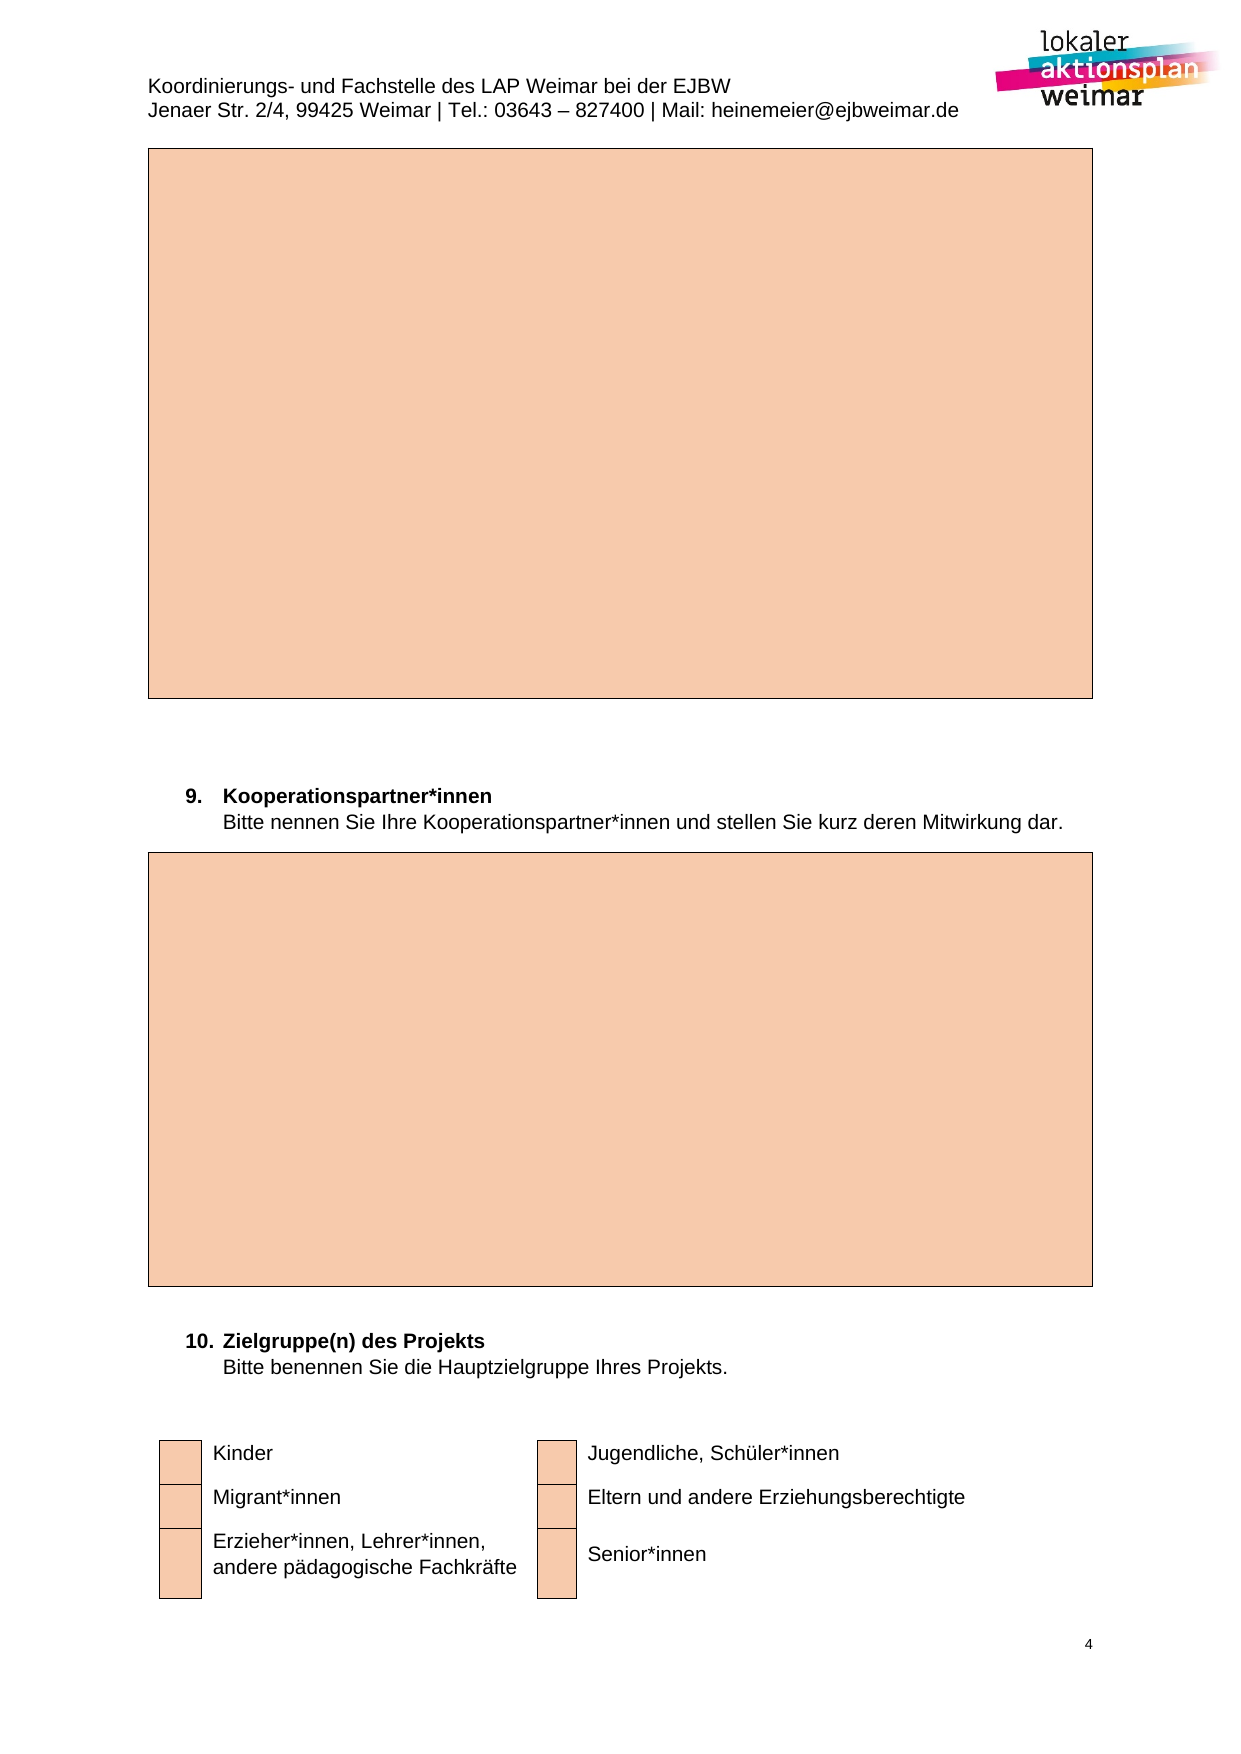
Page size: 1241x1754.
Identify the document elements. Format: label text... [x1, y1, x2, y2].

table_cell Eltern und andere Erziehungsberechtigte [577, 1484, 1103, 1528]
table_header Kinder [202, 1440, 537, 1484]
table_header [149, 853, 1092, 1286]
table_header [149, 149, 1092, 698]
picture [981, 11, 1231, 124]
table_cell [160, 1529, 201, 1598]
table_cell [538, 1485, 576, 1528]
table_cell Senior*innen [577, 1528, 1103, 1598]
list Bitte benennen Sie die Hauptzielgruppe Ihres Projekts. [223, 1355, 1093, 1379]
table_header [538, 1441, 576, 1484]
table_cell [538, 1529, 576, 1598]
table_header Jugendliche, Schüler*innen [577, 1440, 1103, 1484]
table_cell Erzieher*innen, Lehrer*innen, andere pädagogische Fachkräfte [202, 1528, 537, 1598]
list Bitte nennen Sie Ihre Kooperationspartner*innen und stellen Sie kurz deren Mitwirkung dar. [223, 810, 1093, 834]
list Kooperationspartner*innen [185, 784, 1093, 808]
table_cell [160, 1485, 201, 1528]
list Zielgruppe(n) des Projekts [185, 1329, 1093, 1353]
table_cell Migrant*innen [202, 1484, 537, 1528]
table_header [160, 1441, 201, 1484]
